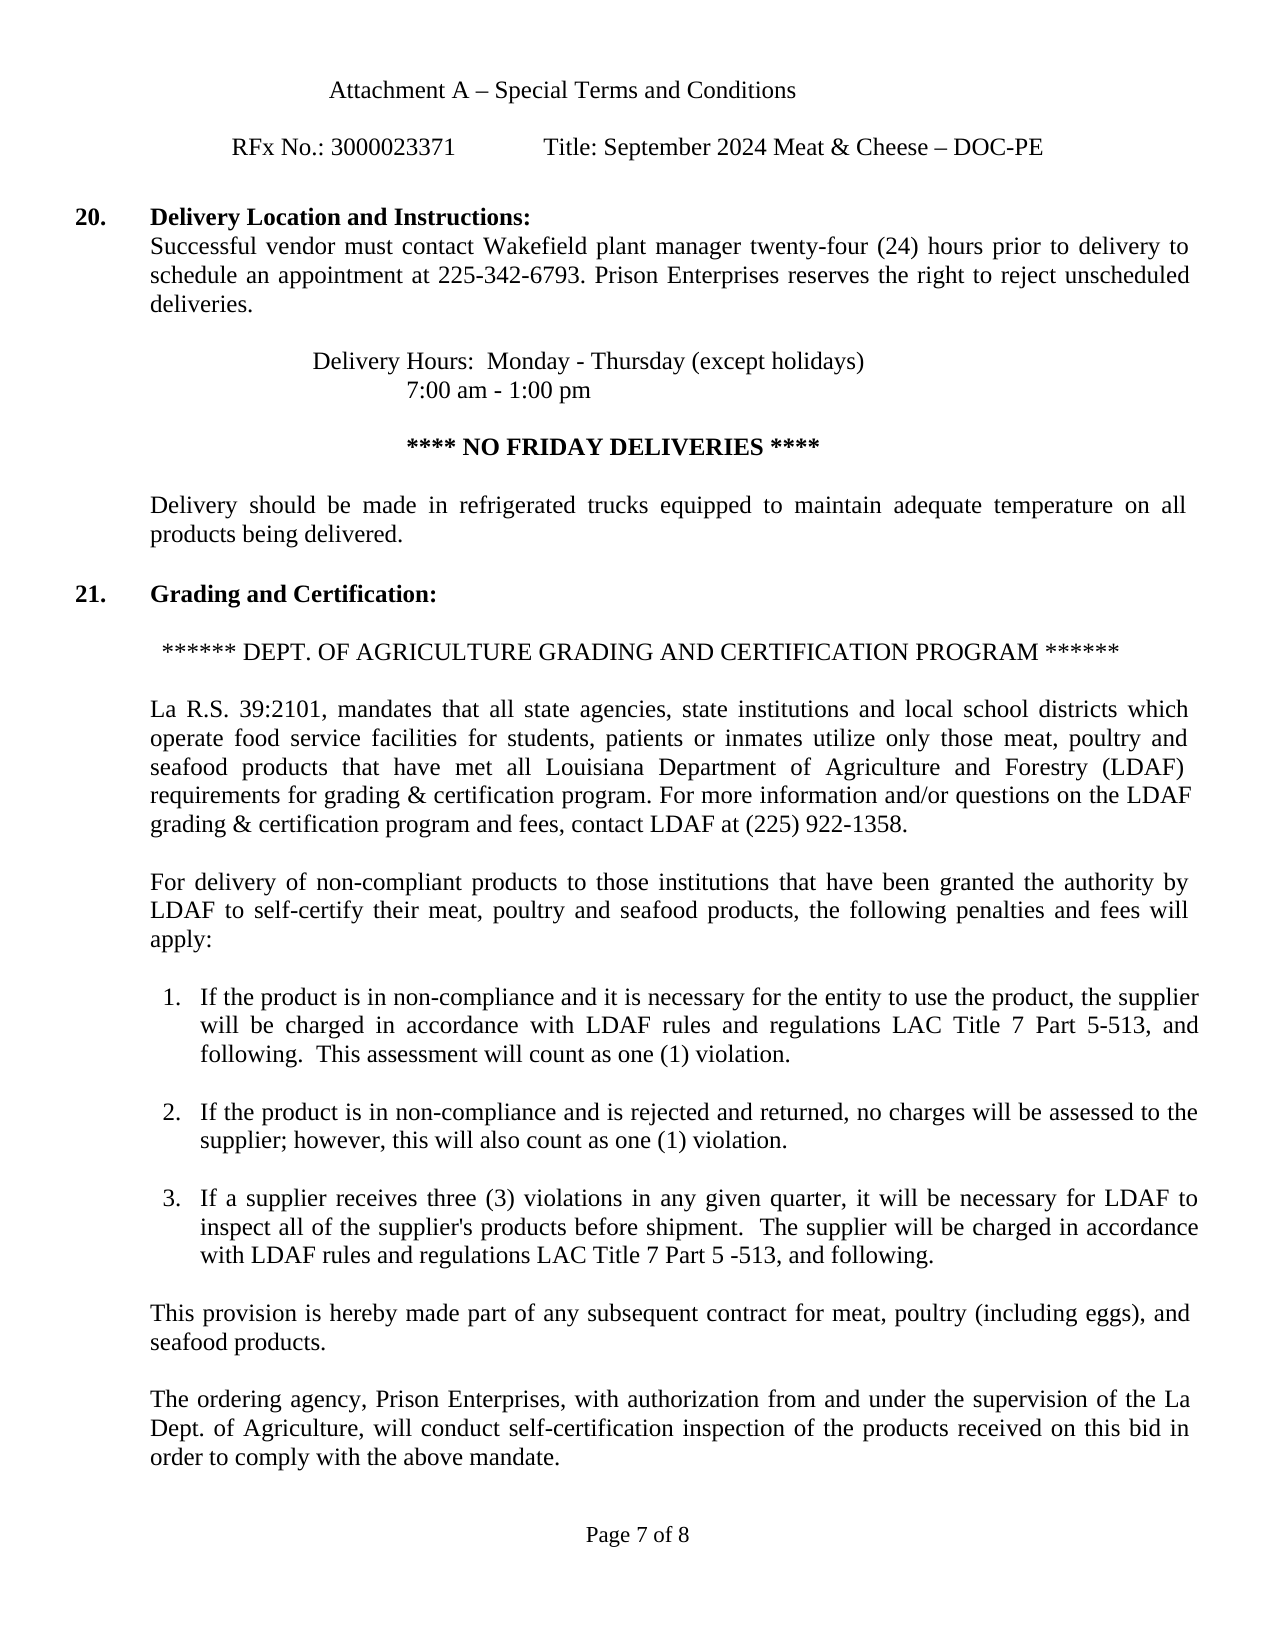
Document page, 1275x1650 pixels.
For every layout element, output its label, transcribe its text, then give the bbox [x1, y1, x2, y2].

text For delivery of non-compliant products to those institutions that have been granted the authority by LDAF to self-certify their meat, poultry and seafood products, the following penalties and fees will apply: [75, 867, 1200, 953]
list If the product is in non-compliance and it is necessary for the entity to use the product, the supplier will be charged in accordance with LDAF rules and regulations LAC Title 7 Part 5-513, and following. This assessment will count as one (1) violation. [162, 982, 1200, 1068]
text 7:00 am - 1:00 pm [300, 375, 1200, 404]
text 20. Delivery Location and Instructions: [75, 202, 1200, 231]
text This provision is hereby made part of any subsequent contract for meat, poultry (including eggs), and seafood products. [75, 1298, 1200, 1356]
text Successful vendor must contact Wakefield plant manager twenty-four (24) hours prior to delivery to schedule an appointment at 225-342-6793. Prison Enterprises reserves the right to reject unscheduled deliveries. [75, 231, 1200, 317]
text Delivery should be made in refrigerated trucks equipped to maintain adequate temperature on all products being delivered. [75, 490, 1200, 547]
list If a supplier receives three (3) violations in any given quarter, it will be necessary for LDAF to inspect all of the supplier's products before shipment. The supplier will be charged in accordance with LDAF rules and regulations LAC Title 7 Part 5 -513, and following. [162, 1183, 1200, 1269]
text 21. Grading and Certification: [75, 579, 1200, 608]
text ****** DEPT. OF AGRICULTURE GRADING AND CERTIFICATION PROGRAM ****** [75, 637, 1200, 666]
text The ordering agency, Prison Enterprises, with authorization from and under the supervision of the La Dept. of Agriculture, will conduct self-certification inspection of the products received on this bid in order to comply with the above mandate. [75, 1384, 1200, 1471]
text La R.S. 39:2101, mandates that all state agencies, state institutions and local school districts which operate food service facilities for students, patients or inmates utilize only those meat, poultry and seafood products that have met all Louisiana Department of Agriculture and Forestry (LDAF) requirements for grading & certification program. For more information and/or questions on the LDAF grading & certification program and fees, contact LDAF at (225) 922-1358. [75, 694, 1200, 838]
text **** NO FRIDAY DELIVERIES **** [300, 432, 1200, 461]
text Delivery Hours: Monday - Thursday (except holidays) [300, 346, 1200, 375]
list If the product is in non-compliance and is rejected and returned, no charges will be assessed to the supplier; however, this will also count as one (1) violation. [162, 1097, 1200, 1154]
